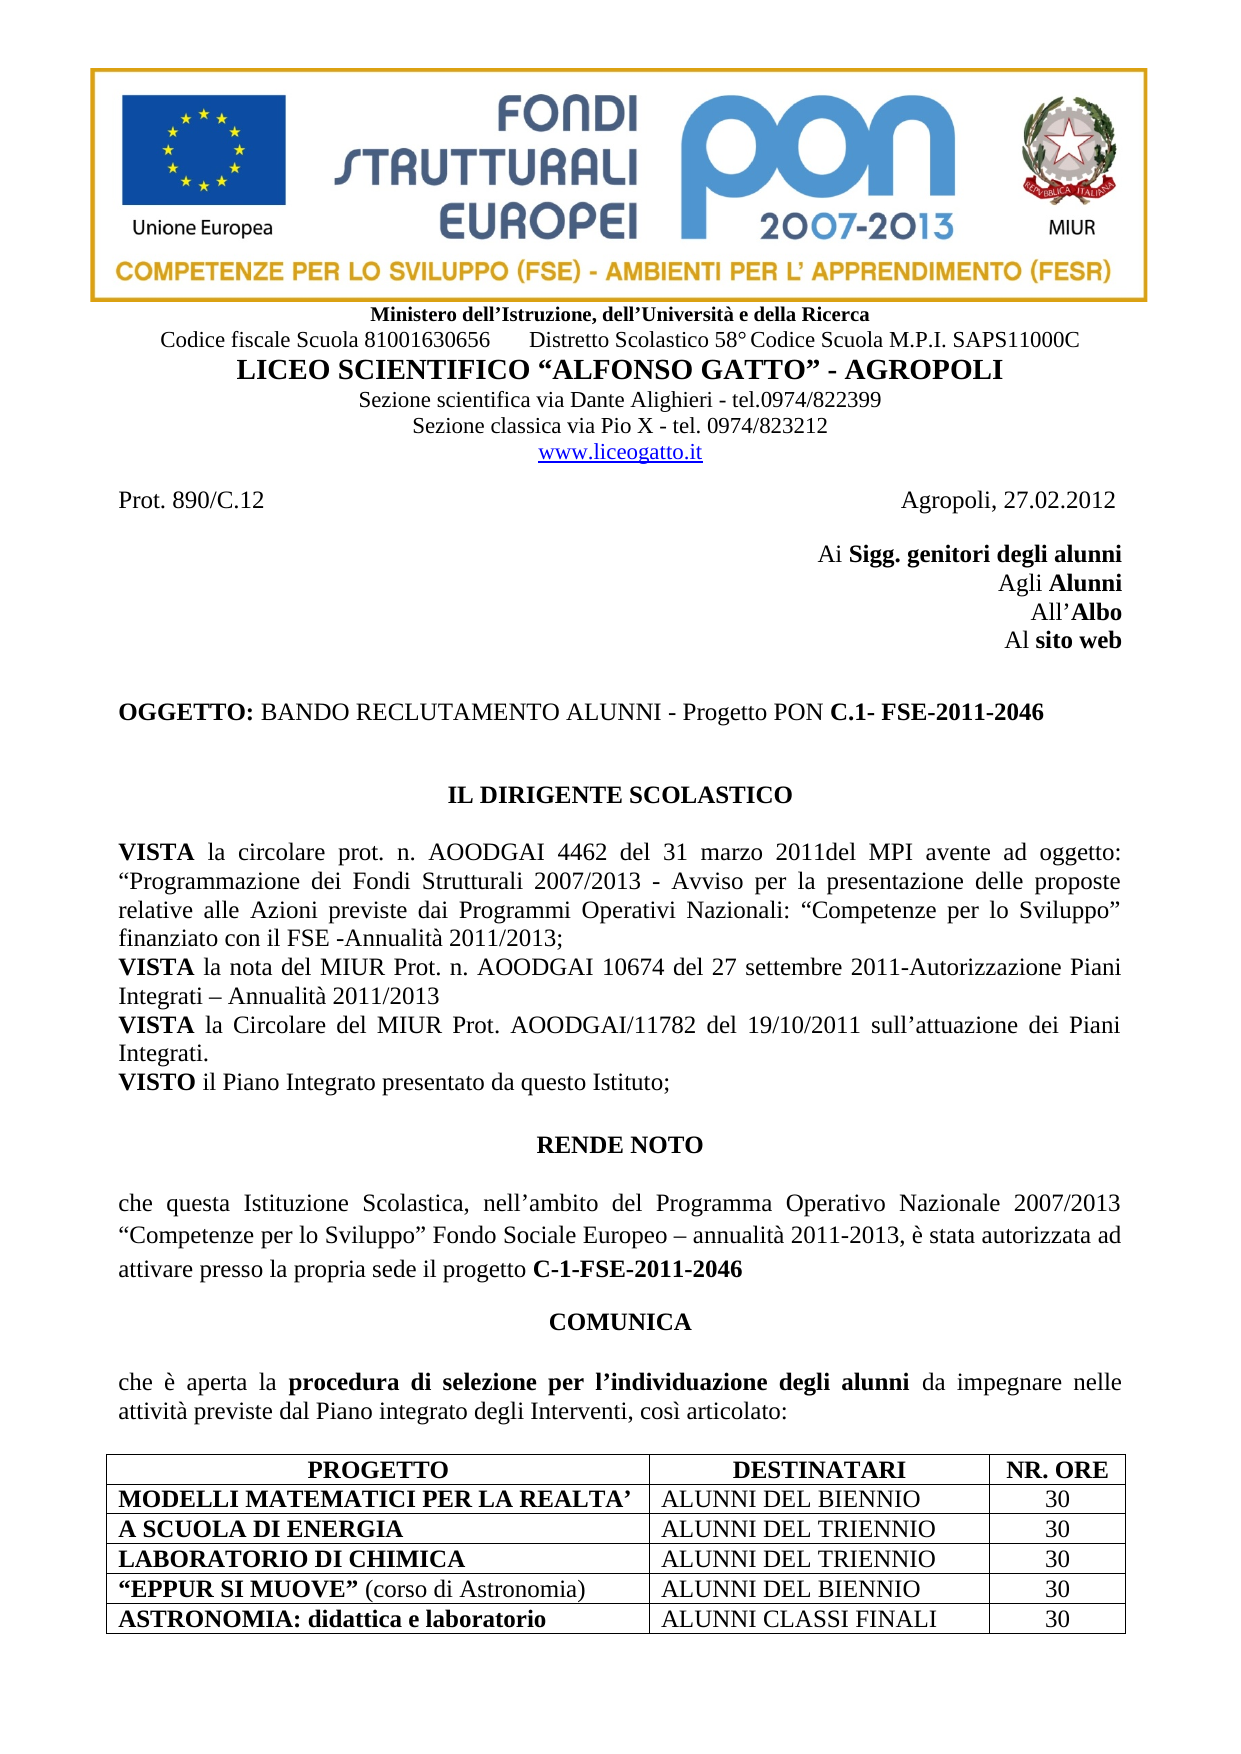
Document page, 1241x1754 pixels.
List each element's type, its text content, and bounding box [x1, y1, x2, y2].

text che questa Istituzione Scolastica, nell’ambito del Programma Operativo Nazionale 2007/2013 “Competenze per lo Sviluppo” Fondo Sociale Europeo – annualità 2011-2013, è stata autorizzata ad attivare presso la propria sede il progetto C-1-FSE-2011-2046 [118, 1188, 1122, 1282]
text All’Albo [118, 597, 1122, 626]
text Ministero dell’Istruzione, dell’Università e della Ricerca [118, 302, 1122, 326]
text VISTA la nota del MIUR Prot. n. AOODGAI 10674 del 27 settembre 2011-Autorizzazione Piani Integrati – Annualità 2011/2013 [118, 952, 1122, 1010]
table_cell ALUNNI DEL TRIENNIO [650, 1514, 989, 1543]
table_header PROGETTO [107, 1455, 649, 1483]
table_cell MODELLI MATEMATICI PER LA REALTA’ [107, 1485, 649, 1513]
table_header NR. ORE [990, 1455, 1125, 1483]
table_cell ALUNNI CLASSI FINALI [650, 1604, 989, 1632]
table_cell 30 [990, 1574, 1125, 1603]
table_cell ALUNNI DEL TRIENNIO [650, 1544, 989, 1573]
text VISTO il Piano Integrato presentato da questo Istituto; [118, 1067, 1122, 1096]
text IL DIRIGENTE SCOLASTICO [118, 780, 1122, 808]
text Prot. 890/C.12 Agropoli, 27.02.2012 [118, 486, 1122, 514]
text Codice fiscale Scuola 81001630656 Distretto Scolastico 58° Codice Scuola M.P.I. SAPS11000C [118, 326, 1122, 352]
text COMUNICA [118, 1307, 1122, 1336]
table_cell 30 [990, 1514, 1125, 1543]
table_cell 30 [990, 1604, 1125, 1632]
text www.liceogatto.it [118, 438, 1122, 465]
table_header DESTINATARI [650, 1455, 989, 1483]
table_cell 30 [990, 1544, 1125, 1573]
table_cell LABORATORIO DI CHIMICA [107, 1544, 649, 1573]
text Ai Sigg. genitori degli alunni [118, 539, 1122, 568]
table_cell “EPPUR SI MUOVE” (corso di Astronomia) [107, 1574, 649, 1603]
text che è aperta la procedura di selezione per l’individuazione degli alunni da impegnare nelle attività previste dal Piano integrato degli Interventi, così articolato: [118, 1367, 1122, 1425]
text Sezione classica via Pio X - tel. 0974/823212 [118, 412, 1122, 438]
table_cell ASTRONOMIA: didattica e laboratorio [107, 1604, 649, 1632]
text OGGETTO: BANDO RECLUTAMENTO ALUNNI - Progetto PON C.1- FSE-2011-2046 [118, 697, 1122, 726]
table_cell 30 [990, 1485, 1125, 1513]
text Al sito web [118, 626, 1122, 654]
text RENDE NOTO [118, 1130, 1122, 1159]
text Sezione scientifica via Dante Alighieri - tel.0974/822399 [118, 386, 1122, 412]
text VISTA la Circolare del MIUR Prot. AOODGAI/11782 del 19/10/2011 sull’attuazione dei Piani Integrati. [118, 1010, 1122, 1067]
text VISTA la circolare prot. n. AOODGAI 4462 del 31 marzo 2011del MPI avente ad oggetto: “Programmazione dei Fondi Strutturali 2007/2013 - Avviso per la presentazione delle proposte relative alle Azioni previste dai Programmi Operativi Nazionali: “Competenze per lo Sviluppo” finanziato con il FSE -Annualità 2011/2013; [118, 837, 1122, 952]
text Agli Alunni [118, 568, 1122, 597]
table_cell ALUNNI DEL BIENNIO [650, 1485, 989, 1513]
picture [90, 68, 1148, 302]
subtitle LICEO SCIENTIFICO “ALFONSO GATTO” - AGROPOLI [118, 352, 1122, 386]
table_cell ALUNNI DEL BIENNIO [650, 1574, 989, 1603]
table_cell A SCUOLA DI ENERGIA [107, 1514, 649, 1543]
